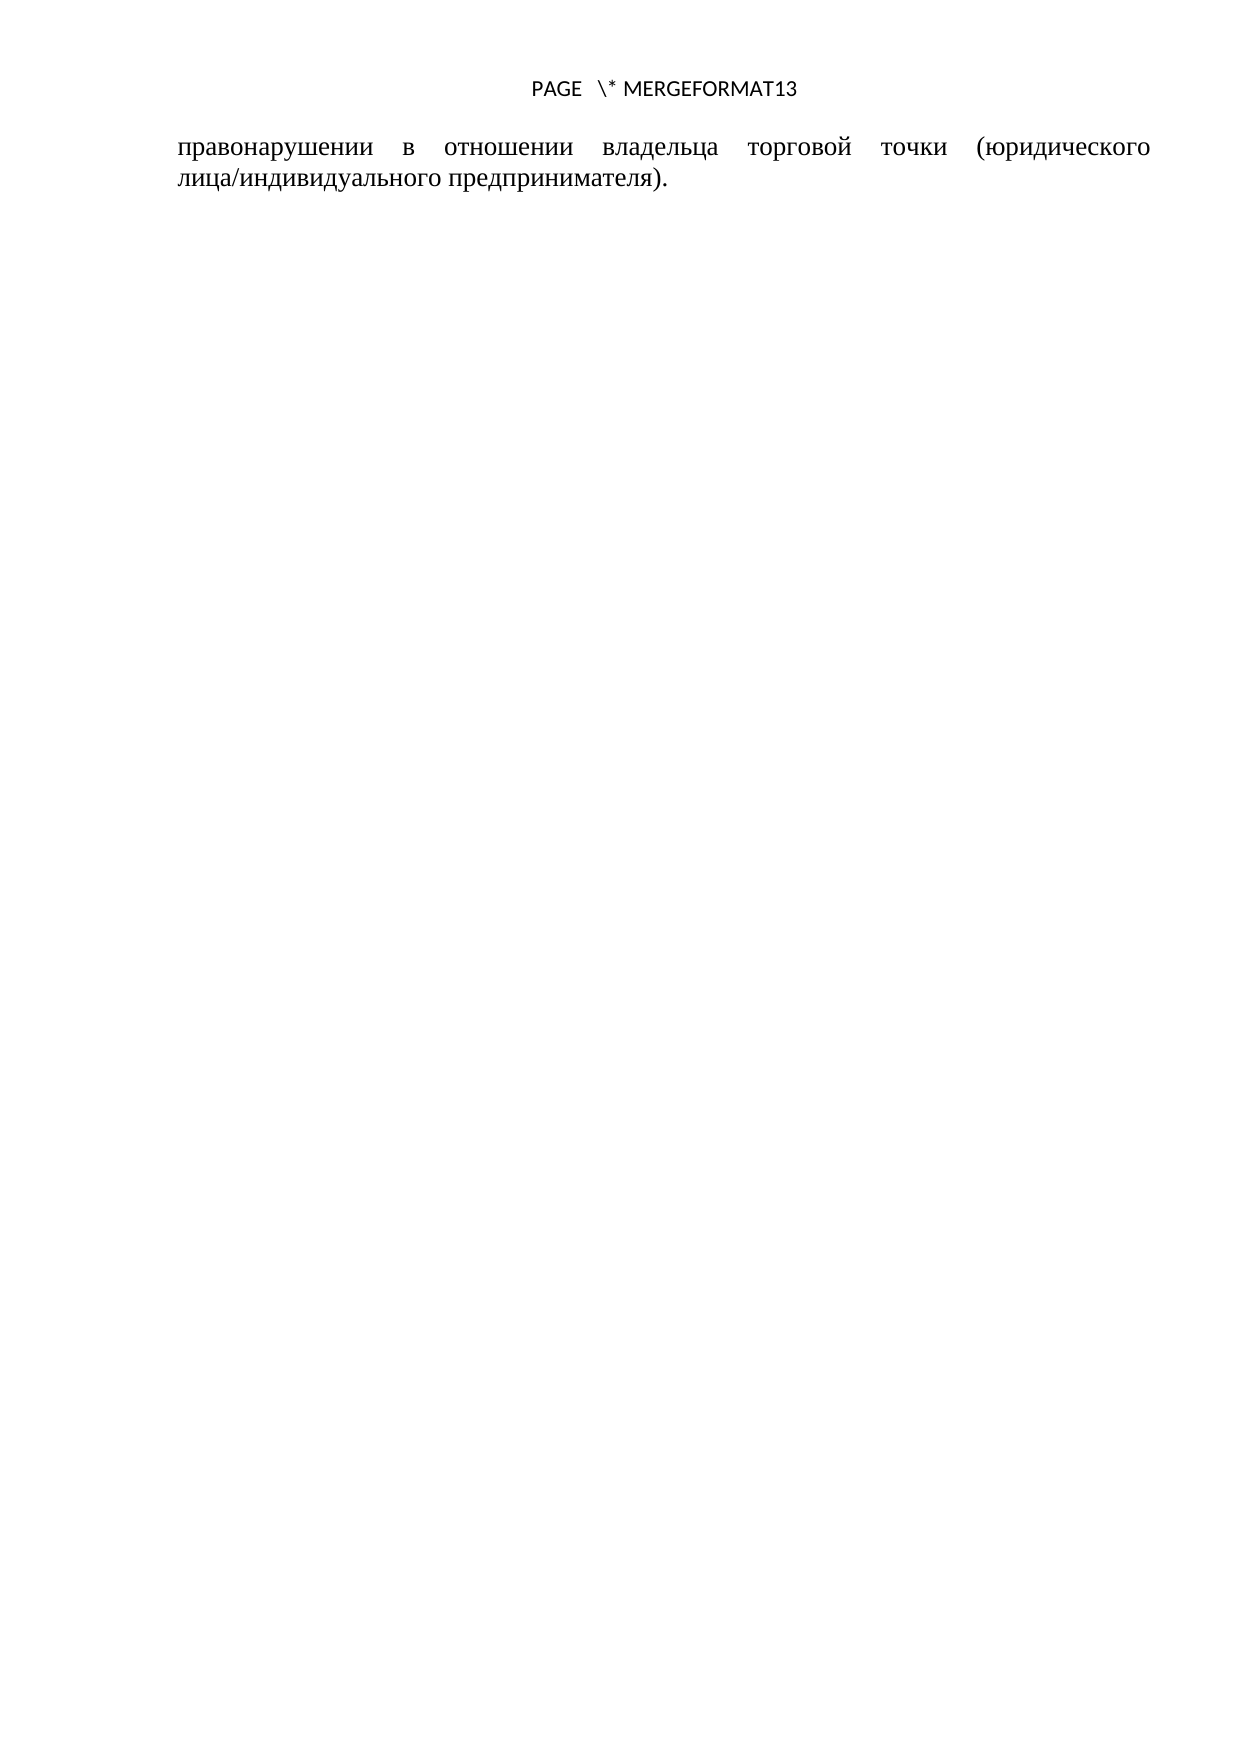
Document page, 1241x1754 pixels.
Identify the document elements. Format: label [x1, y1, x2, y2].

text [177, 130, 1152, 192]
